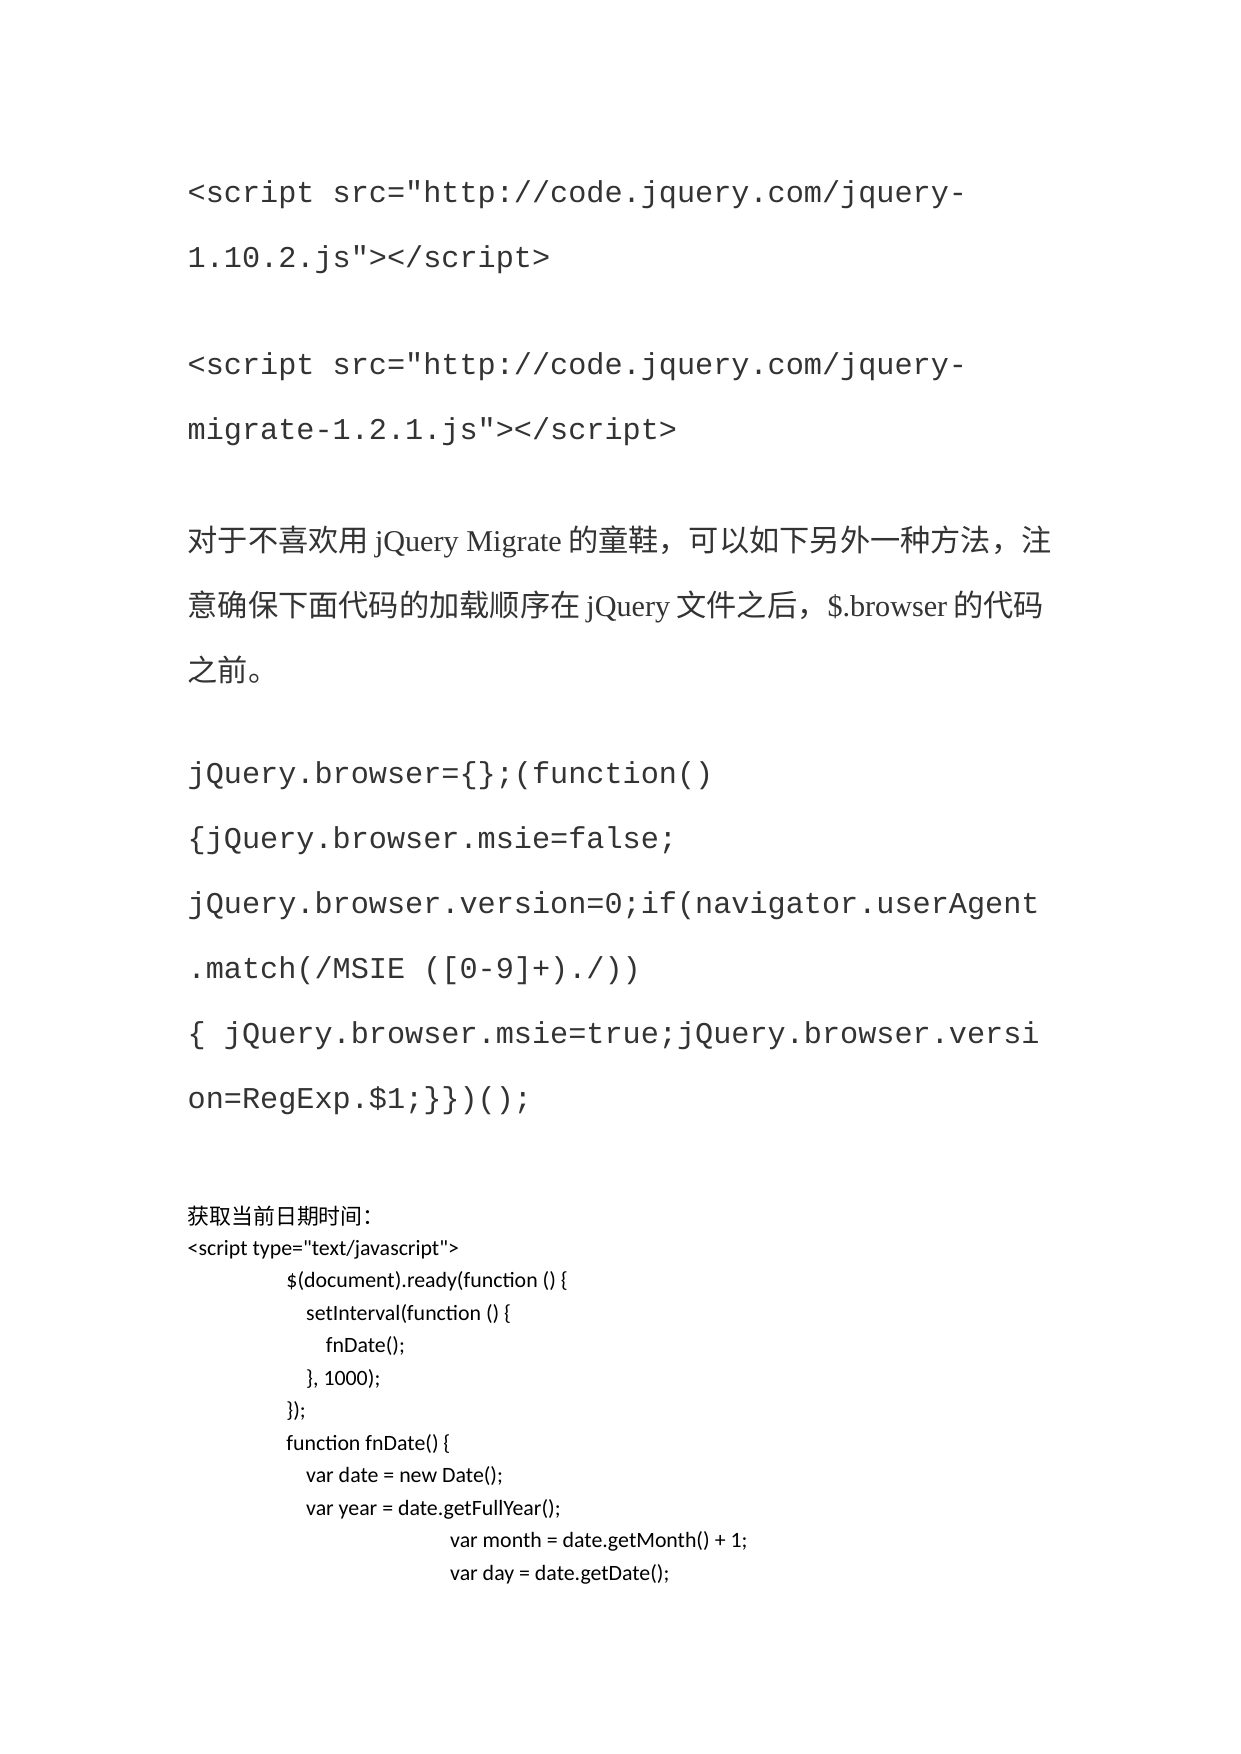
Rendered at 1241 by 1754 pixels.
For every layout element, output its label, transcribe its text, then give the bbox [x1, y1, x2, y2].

text var month = date.getMonth() + 1; [187, 1523, 1053, 1556]
text <script src="http://code.jquery.com/jquery-migrate-1.2.1.js"></script> [187, 334, 1053, 464]
text 获取当前日期时间： [187, 1198, 1053, 1231]
text var date = new Date(); [187, 1458, 1053, 1491]
text <script type="text/javascript"> [187, 1231, 1053, 1263]
text var year = date.getFullYear(); [187, 1491, 1053, 1523]
text <script src="http://code.jquery.com/jquery-1.10.2.js"></script> [187, 162, 1053, 292]
text }, 1000); [187, 1361, 1053, 1393]
text $(document).ready(function () { [187, 1263, 1053, 1296]
text 对于不喜欢用jQuery Migrate的童鞋，可以如下另外一种方法，注意确保下面代码的加载顺序在jQuery文件之后，$.browser的代码之前。 [187, 506, 1053, 701]
text setInterval(function () { [187, 1296, 1053, 1328]
text jQuery.browser={};(function(){jQuery.browser.msie=false; jQuery.browser.version=0;if(navigator.userAgent.match(/MSIE ([0-9]+)./)){ jQuery.browser.msie=true;jQuery.browser.version=RegExp.$1;}})(); [187, 743, 1053, 1133]
text fnDate(); [187, 1328, 1053, 1361]
text }); [187, 1393, 1053, 1426]
text var day = date.getDate(); [187, 1556, 1053, 1588]
text function fnDate() { [187, 1426, 1053, 1458]
